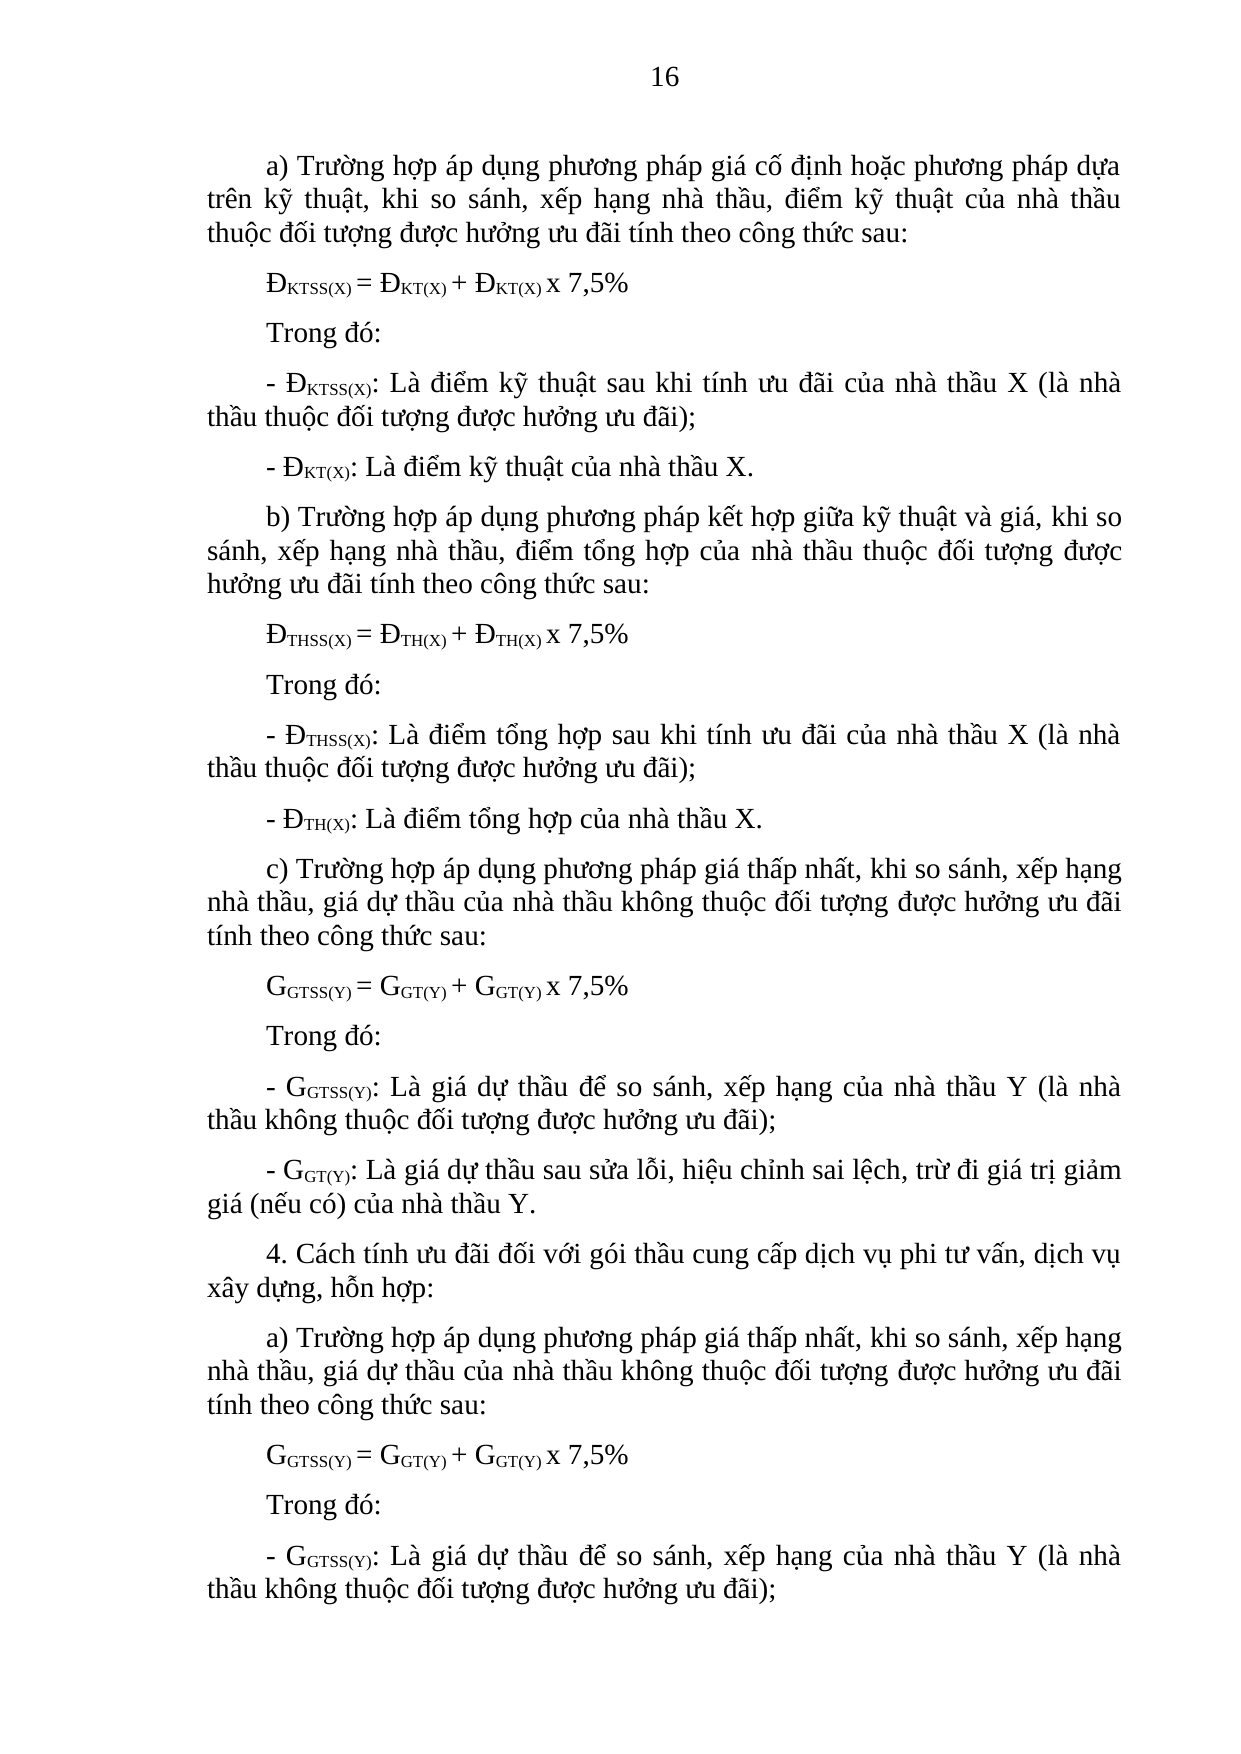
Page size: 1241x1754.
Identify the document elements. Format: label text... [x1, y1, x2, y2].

text - ĐKT(X): Là điểm kỹ thuật của nhà thầu X. [207, 449, 1122, 483]
text Trong đó: [207, 1018, 1122, 1052]
text - ĐKTSS(X): Là điểm kỹ thuật sau khi tính ưu đãi của nhà thầu X (là nhà thầu thuộc đối tượng được hưởng ưu đãi); [207, 365, 1122, 432]
text GGTSS(Y) = GGT(Y) + GGT(Y) x 7,5% [207, 968, 1122, 1002]
text - GGTSS(Y): Là giá dự thầu để so sánh, xếp hạng của nhà thầu Y (là nhà thầu không thuộc đối tượng được hưởng ưu đãi); [207, 1069, 1122, 1136]
text Trong đó: [207, 1487, 1122, 1521]
text - GGTSS(Y): Là giá dự thầu để so sánh, xếp hạng của nhà thầu Y (là nhà thầu không thuộc đối tượng được hưởng ưu đãi); [207, 1538, 1122, 1605]
text a) Trường hợp áp dụng phương pháp giá cố định hoặc phương pháp dựa trên kỹ thuật, khi so sánh, xếp hạng nhà thầu, điểm kỹ thuật của nhà thầu thuộc đối tượng được hưởng ưu đãi tính theo công thức sau: [207, 148, 1122, 248]
text ĐKTSS(X) = ĐKT(X) + ĐKT(X) x 7,5% [207, 265, 1122, 298]
text a) Trường hợp áp dụng phương pháp giá thấp nhất, khi so sánh, xếp hạng nhà thầu, giá dự thầu của nhà thầu không thuộc đối tượng được hưởng ưu đãi tính theo công thức sau: [207, 1320, 1122, 1421]
text b) Trường hợp áp dụng phương pháp kết hợp giữa kỹ thuật và giá, khi so sánh, xếp hạng nhà thầu, điểm tổng hợp của nhà thầu thuộc đối tượng được hưởng ưu đãi tính theo công thức sau: [207, 499, 1122, 600]
text ĐTHSS(X) = ĐTH(X) + ĐTH(X) x 7,5% [207, 617, 1122, 650]
text 4. Cách tính ưu đãi đối với gói thầu cung cấp dịch vụ phi tư vấn, dịch vụ xây dựng, hỗn hợp: [207, 1236, 1122, 1303]
text Trong đó: [207, 315, 1122, 349]
text c) Trường hợp áp dụng phương pháp giá thấp nhất, khi so sánh, xếp hạng nhà thầu, giá dự thầu của nhà thầu không thuộc đối tượng được hưởng ưu đãi tính theo công thức sau: [207, 851, 1122, 952]
text GGTSS(Y) = GGT(Y) + GGT(Y) x 7,5% [207, 1437, 1122, 1471]
text - ĐTH(X): Là điểm tổng hợp của nhà thầu X. [207, 801, 1122, 834]
text - ĐTHSS(X): Là điểm tổng hợp sau khi tính ưu đãi của nhà thầu X (là nhà thầu thuộc đối tượng được hưởng ưu đãi); [207, 717, 1122, 784]
text Trong đó: [207, 667, 1122, 700]
text - GGT(Y): Là giá dự thầu sau sửa lỗi, hiệu chỉnh sai lệch, trừ đi giá trị giảm giá (nếu có) của nhà thầu Y. [207, 1152, 1122, 1219]
